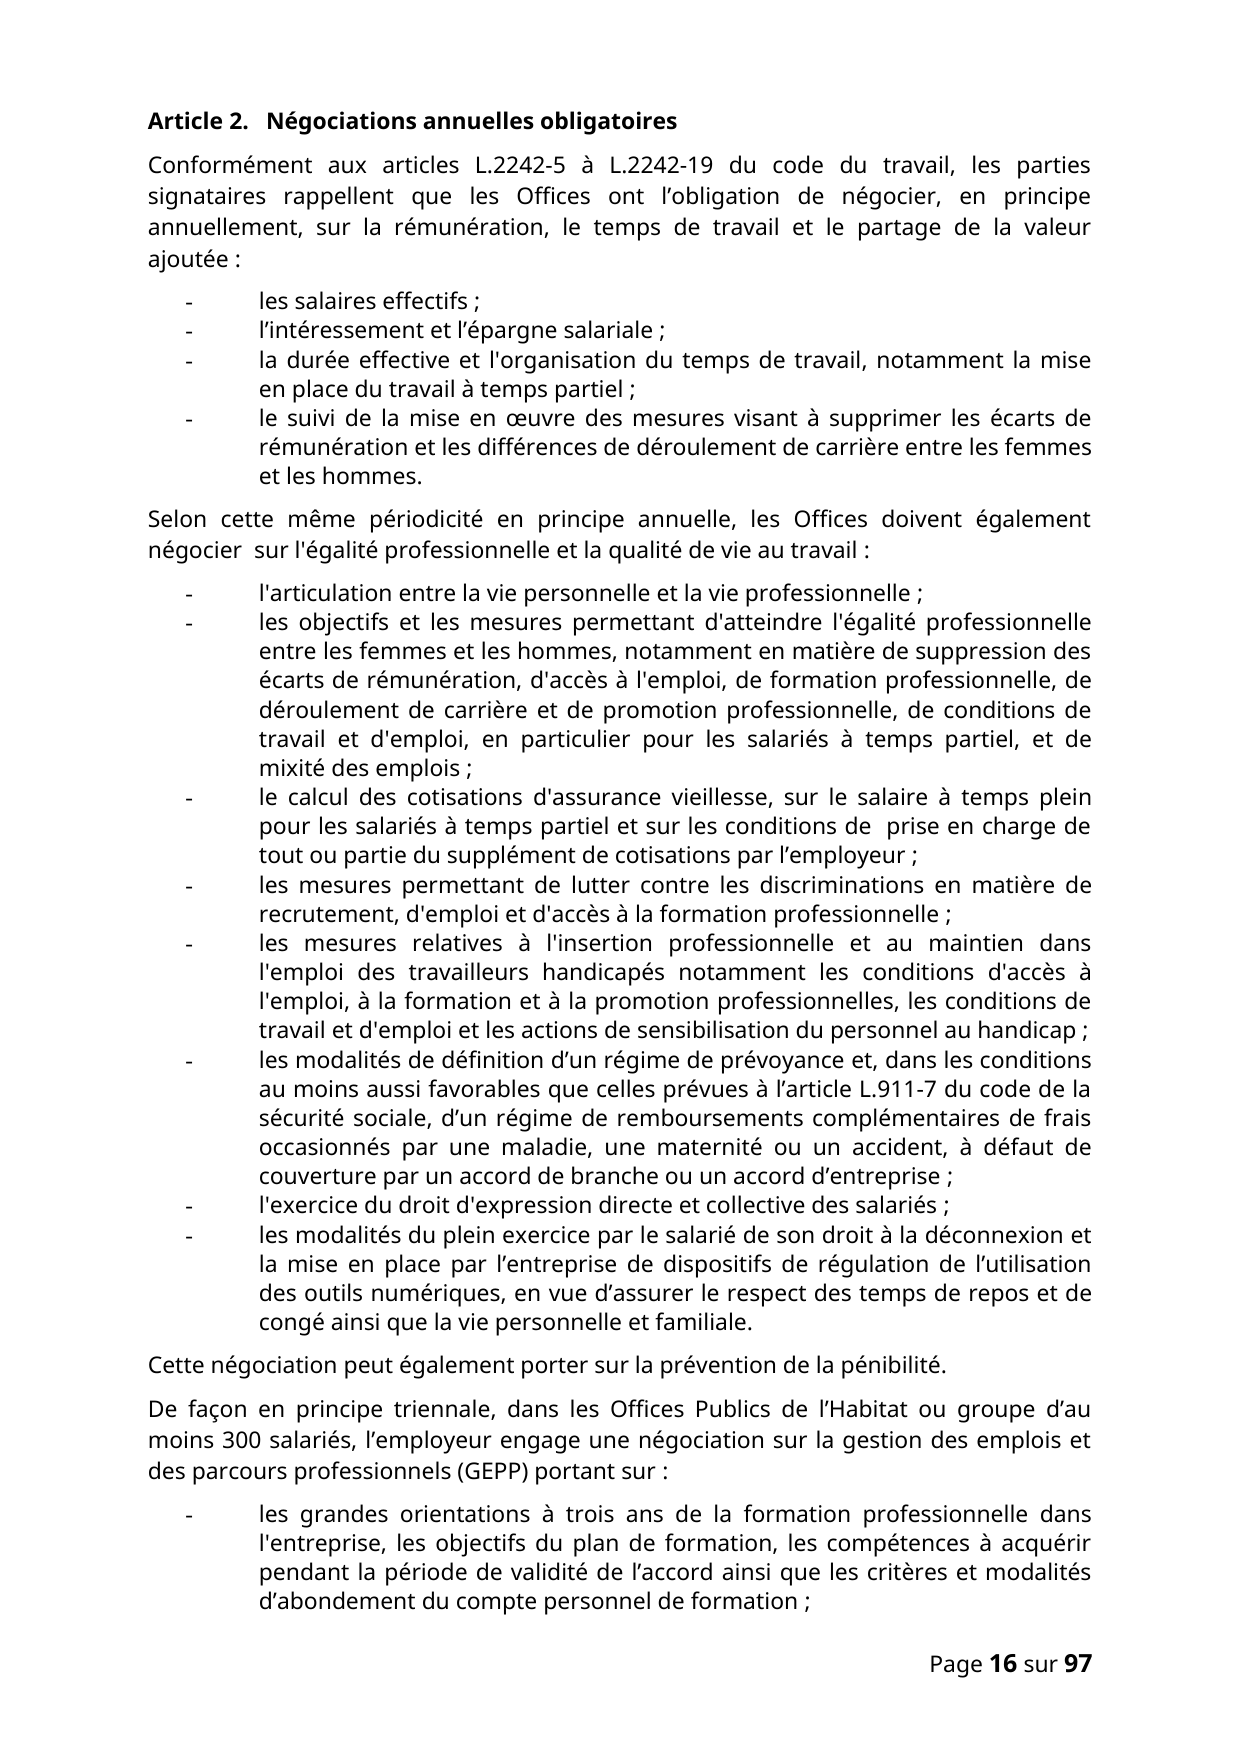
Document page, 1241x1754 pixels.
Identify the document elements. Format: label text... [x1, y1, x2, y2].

list les salaires effectifs ; [185, 286, 1092, 316]
text De façon en principe triennale, dans les Offices Publics de l’Habitat ou groupe d’au moins 300 salariés, l’employeur engage une négociation sur la gestion des emplois et des parcours professionnels (GEPP) portant sur : [148, 1393, 1092, 1486]
list l’intéressement et l’épargne salariale ; [185, 316, 1092, 345]
list les modalités de définition d’un régime de prévoyance et, dans les conditions au moins aussi favorables que celles prévues à l’article L.911-7 du code de la sécurité sociale, d’un régime de remboursements complémentaires de frais occasionnés par une maladie, une maternité ou un accident, à défaut de couverture par un accord de branche ou un accord d’entreprise ; [185, 1045, 1092, 1191]
list les mesures relatives à l'insertion professionnelle et au maintien dans l'emploi des travailleurs handicapés notamment les conditions d'accès à l'emploi, à la formation et à la promotion professionnelles, les conditions de travail et d'emploi et les actions de sensibilisation du personnel au handicap ; [185, 928, 1092, 1045]
list le suivi de la mise en œuvre des mesures visant à supprimer les écarts de rémunération et les différences de déroulement de carrière entre les femmes et les hommes. [185, 403, 1092, 491]
text Cette négociation peut également porter sur la prévention de la pénibilité. [148, 1349, 1092, 1380]
list la durée effective et l'organisation du temps de travail, notamment la mise en place du travail à temps partiel ; [185, 345, 1092, 403]
list les modalités du plein exercice par le salarié de son droit à la déconnexion et la mise en place par l’entreprise de dispositifs de régulation de l’utilisation des outils numériques, en vue d’assurer le respect des temps de repos et de congé ainsi que la vie personnelle et familiale. [185, 1220, 1092, 1336]
subtitle Négociations annuelles obligatoires [148, 105, 1092, 136]
list l'exercice du droit d'expression directe et collective des salariés ; [185, 1191, 1092, 1220]
text Conformément aux articles L.2242-5 à L.2242-19 du code du travail, les parties signataires rappellent que les Offices ont l’obligation de négocier, en principe annuellement, sur la rémunération, le temps de travail et le partage de la valeur ajoutée : [148, 149, 1092, 274]
list les grandes orientations à trois ans de la formation professionnelle dans l'entreprise, les objectifs du plan de formation, les compétences à acquérir pendant la période de validité de l’accord ainsi que les critères et modalités d’abondement du compte personnel de formation ; [185, 1499, 1092, 1616]
list les objectifs et les mesures permettant d'atteindre l'égalité professionnelle entre les femmes et les hommes, notamment en matière de suppression des écarts de rémunération, d'accès à l'emploi, de formation professionnelle, de déroulement de carrière et de promotion professionnelle, de conditions de travail et d'emploi, en particulier pour les salariés à temps partiel, et de mixité des emplois ; [185, 607, 1092, 782]
list les mesures permettant de lutter contre les discriminations en matière de recrutement, d'emploi et d'accès à la formation professionnelle ; [185, 870, 1092, 928]
list l'articulation entre la vie personnelle et la vie professionnelle ; [185, 578, 1092, 607]
list le calcul des cotisations d'assurance vieillesse, sur le salaire à temps plein pour les salariés à temps partiel et sur les conditions de prise en charge de tout ou partie du supplément de cotisations par l’employeur ; [185, 782, 1092, 870]
text Selon cette même périodicité en principe annuelle, les Offices doivent également négocier sur l'égalité professionnelle et la qualité de vie au travail : [148, 503, 1092, 566]
